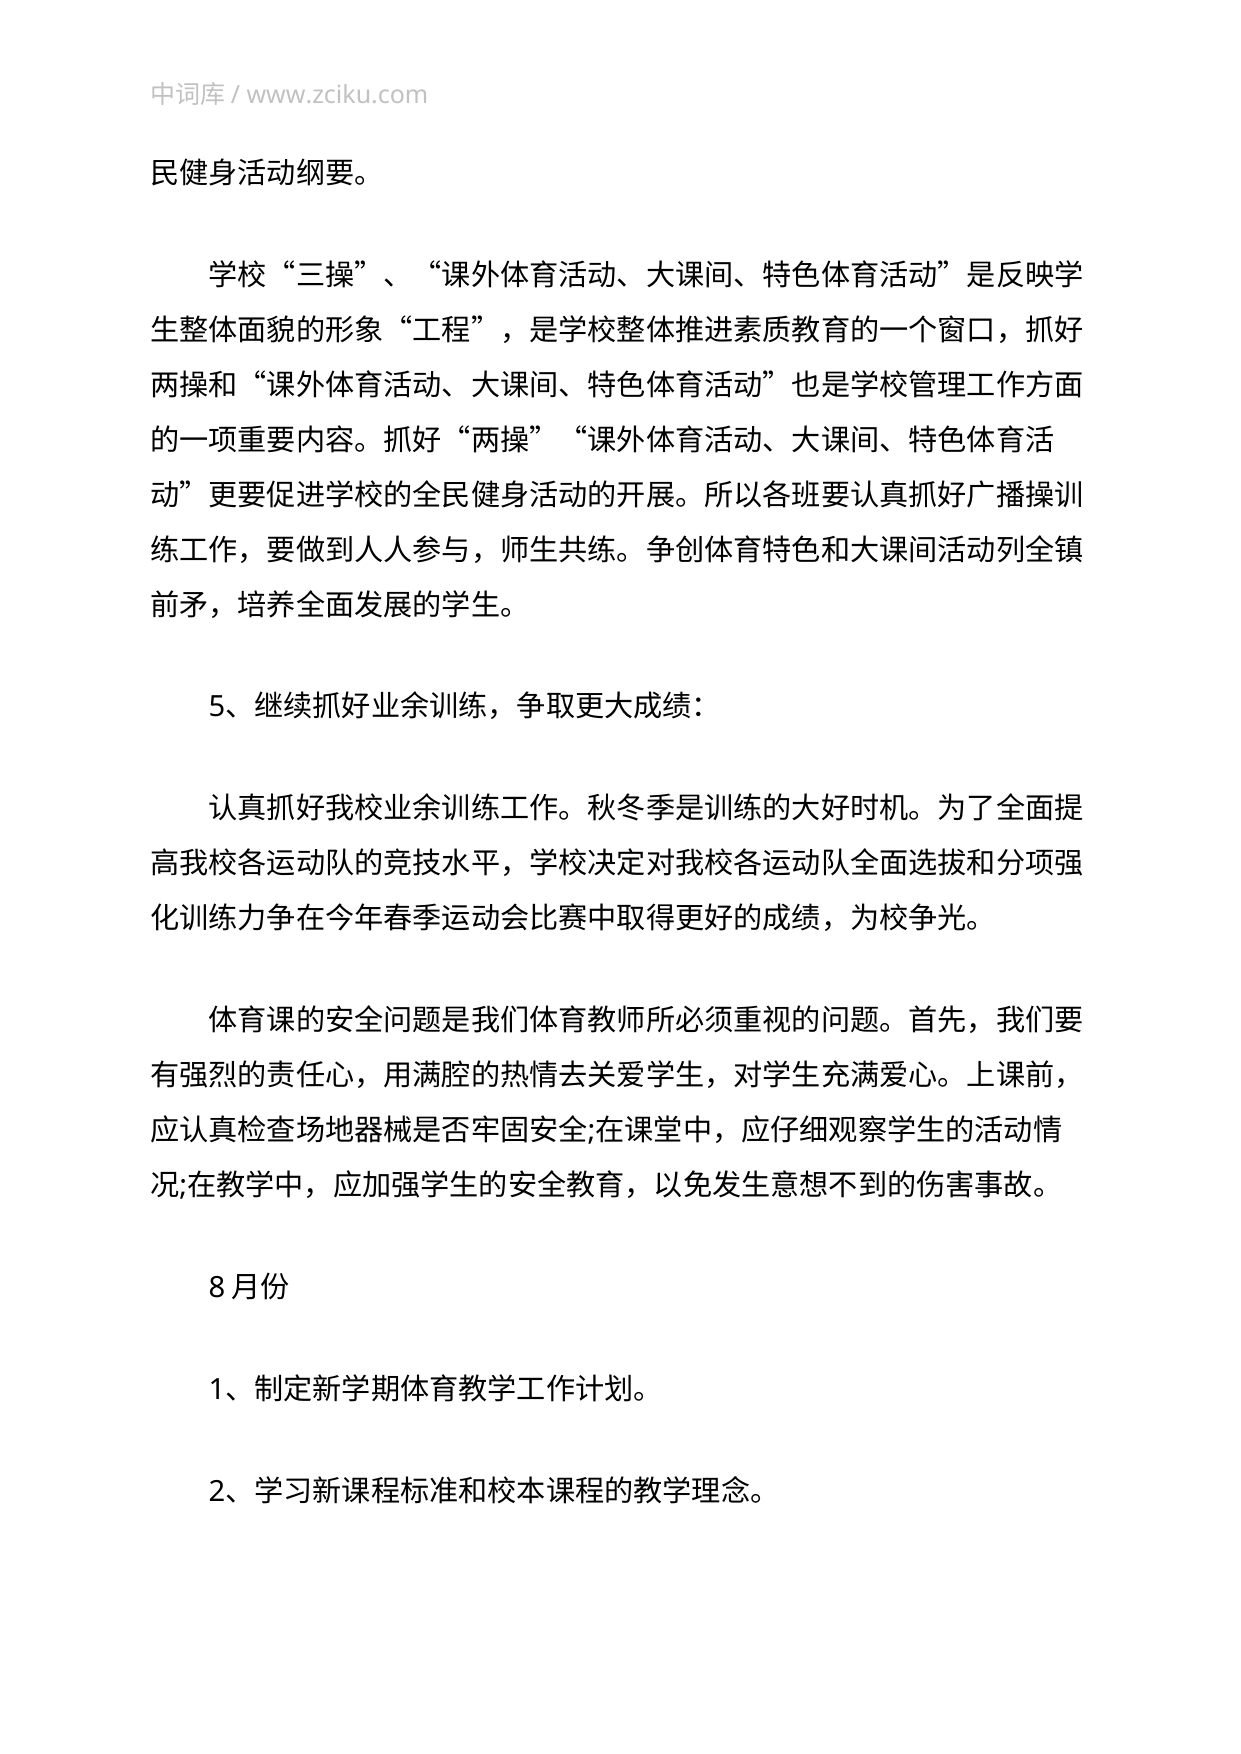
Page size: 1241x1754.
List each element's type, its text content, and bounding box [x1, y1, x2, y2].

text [150, 150, 1090, 192]
text 体育课的安全问题是我们体育教师所必须重视的问题。首先，我们要有强烈的责任心，用满腔的热情去关爱学生，对学生充满爱心。上课前，应认真检查场地器械是否牢固安全;在课堂中，应仔细观察学生的活动情况;在教学中，应加强学生的安全教育，以免发生意想不到的伤害事故。 [150, 996, 1090, 1204]
text 1、制定新学期体育教学工作计划。 [150, 1365, 1090, 1408]
text 5、继续抓好业余训练，争取更大成绩： [150, 683, 1090, 725]
text 认真抓好我校业余训练工作。秋冬季是训练的大好时机。为了全面提高我校各运动队的竞技水平，学校决定对我校各运动队全面选拔和分项强化训练力争在今年春季运动会比赛中取得更好的成绩，为校争光。 [150, 785, 1090, 937]
text 2、学习新课程标准和校本课程的教学理念。 [150, 1467, 1090, 1509]
text 8月份 [150, 1263, 1090, 1306]
text 学校“三操”、“课外体育活动、大课间、特色体育活动”是反映学生整体面貌的形象“工程”，是学校整体推进素质教育的一个窗口，抓好两操和“课外体育活动、大课间、特色体育活动”也是学校管理工作方面的一项重要内容。抓好“两操”“课外体育活动、大课间、特色体育活动”更要促进学校的全民健身活动的开展。所以各班要认真抓好广播操训练工作，要做到人人参与，师生共练。争创体育特色和大课间活动列全镇前矛，培养全面发展的学生。 [150, 252, 1090, 623]
